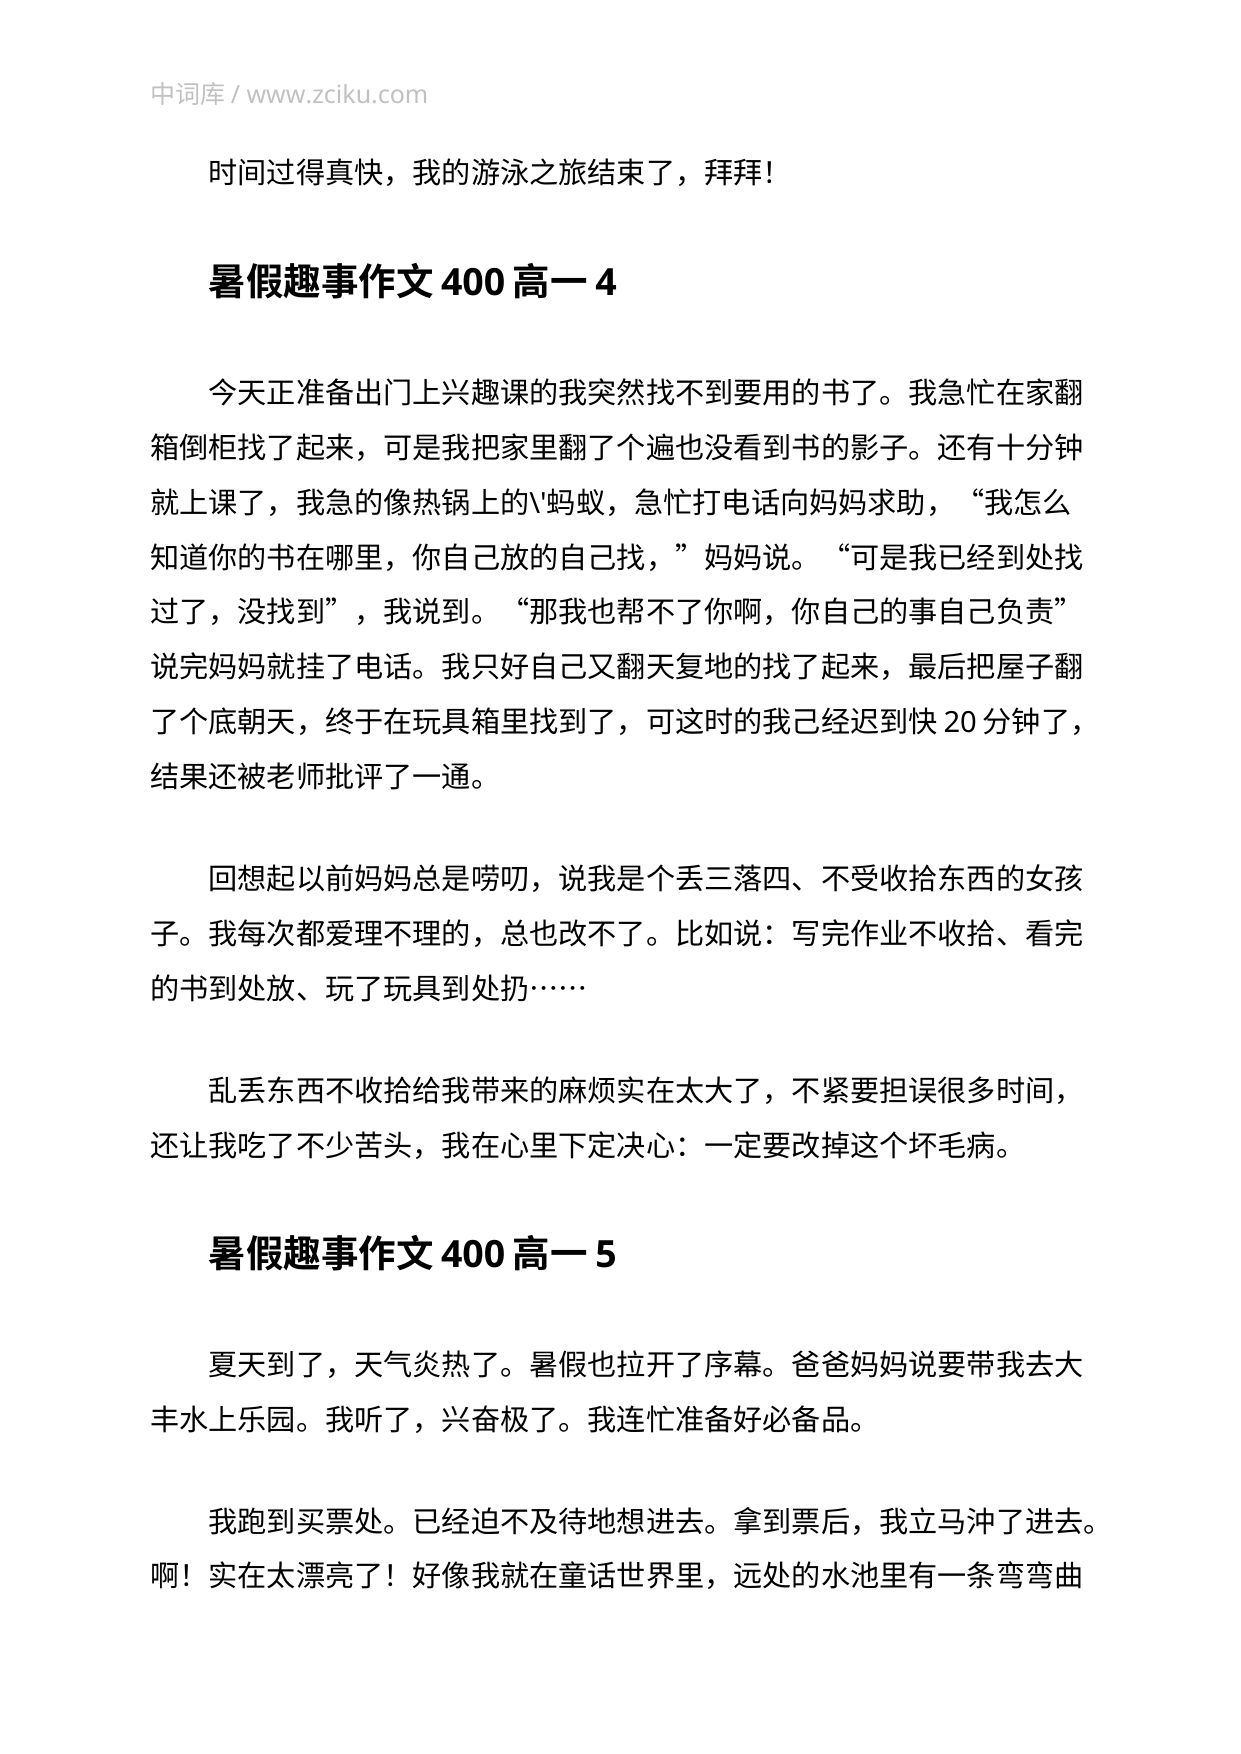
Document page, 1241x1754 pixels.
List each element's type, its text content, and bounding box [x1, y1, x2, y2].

text 回想起以前妈妈总是唠叨，说我是个丢三落四、不受收拾东西的女孩子。我每次都爱理不理的，总也改不了。比如说：写完作业不收拾、看完的书到处放、玩了玩具到处扔…… [150, 856, 1090, 1008]
text 时间过得真快，我的游泳之旅结束了，拜拜！ [150, 150, 1090, 192]
text 夏天到了，天气炎热了。暑假也拉开了序幕。爸爸妈妈说要带我去大丰水上乐园。我听了，兴奋极了。我连忙准备好必备品。 [150, 1341, 1090, 1439]
text 暑假趣事作文400高一4 [150, 252, 1090, 306]
text 乱丢东西不收拾给我带来的麻烦实在太大了，不紧要担误很多时间，还让我吃了不少苦头，我在心里下定决心：一定要改掉这个坏毛病。 [150, 1067, 1090, 1164]
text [150, 1498, 1090, 1595]
text 暑假趣事作文400高一5 [150, 1224, 1090, 1278]
text 今天正准备出门上兴趣课的我突然找不到要用的书了。我急忙在家翻箱倒柜找了起来，可是我把家里翻了个遍也没看到书的影子。还有十分钟就上课了，我急的像热锅上的\'蚂蚁，急忙打电话向妈妈求助，“我怎么知道你的书在哪里，你自己放的自己找，”妈妈说。“可是我已经到处找过了，没找到”，我说到。“那我也帮不了你啊，你自己的事自己负责”说完妈妈就挂了电话。我只好自己又翻天复地的找了起来，最后把屋子翻了个底朝天，终于在玩具箱里找到了，可这时的我己经迟到快20分钟了，结果还被老师批评了一通。 [150, 369, 1090, 796]
